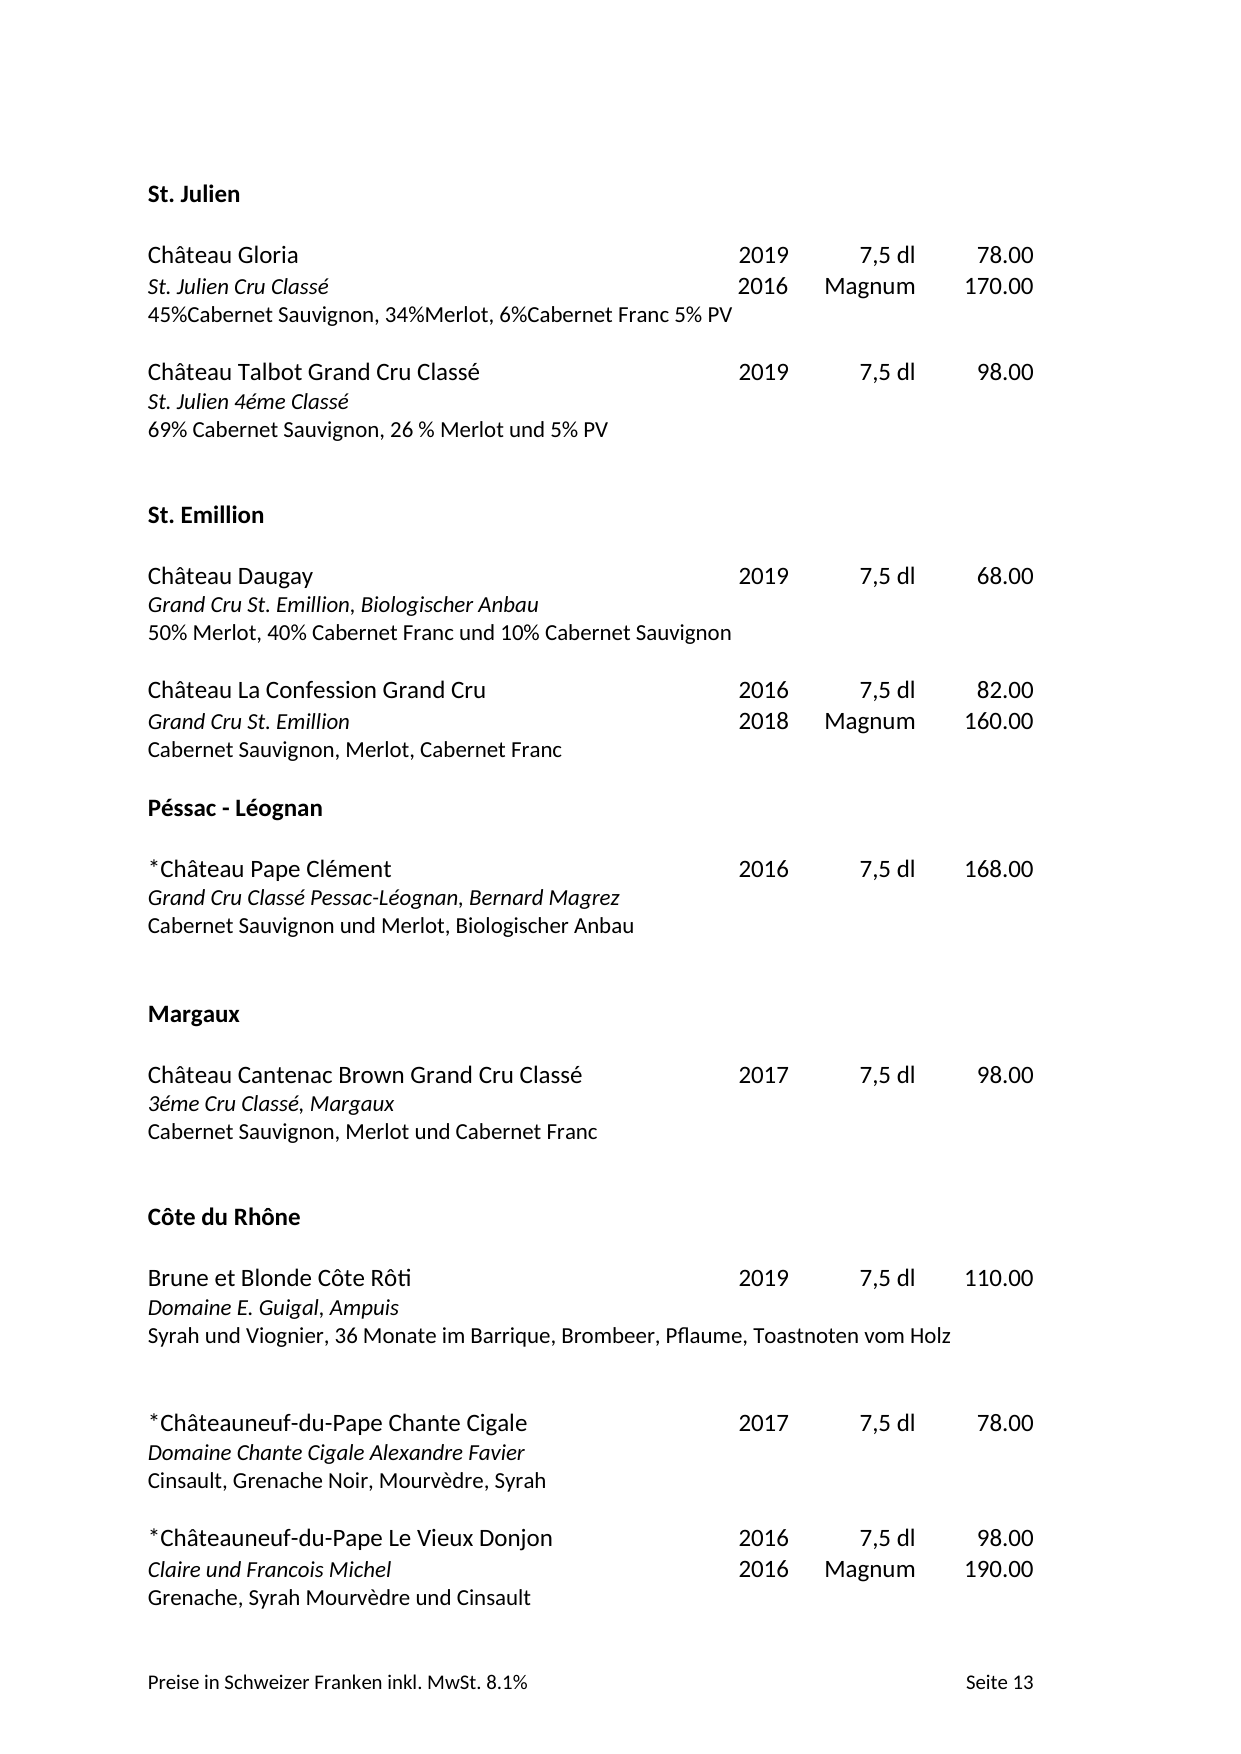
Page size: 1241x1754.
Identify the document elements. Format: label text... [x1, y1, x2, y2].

text Domaine E. Guigal, Ampuis [148, 1293, 1092, 1321]
text Péssac - Léognan [148, 792, 1092, 822]
text Château Daugay 2019 7,5 dl 68.00 [148, 560, 1092, 591]
text Cabernet Sauvignon und Merlot, Biologischer Anbau [148, 911, 1092, 939]
text 50% Merlot, 40% Cabernet Franc und 10% Cabernet Sauvignon [148, 618, 1092, 647]
text Grand Cru St. Emillion, Biologischer Anbau [148, 591, 1092, 618]
text *Châteauneuf-du-Pape Chante Cigale 2017 7,5 dl 78.00 [148, 1408, 1092, 1438]
text Cinsault, Grenache Noir, Mourvèdre, Syrah [148, 1466, 1092, 1494]
text Claire und Francois Michel 2016 Magnum 190.00 [148, 1553, 1092, 1583]
text Cabernet Sauvignon, Merlot, Cabernet Franc [148, 736, 1092, 764]
text Syrah und Viognier, 36 Monate im Barrique, Brombeer, Pflaume, Toastnoten vom Holz [148, 1321, 1092, 1349]
text St. Julien 4éme Classé [148, 387, 1092, 415]
text Margaux [148, 998, 1092, 1028]
text Brune et Blonde Côte Rôti 2019 7,5 dl 110.00 [148, 1262, 1092, 1293]
text Château Talbot Grand Cru Classé 2019 7,5 dl 98.00 [148, 356, 1092, 387]
text 3éme Cru Classé, Margaux [148, 1089, 1092, 1117]
text Grand Cru Classé Pessac-Léognan, Bernard Magrez [148, 883, 1092, 911]
text Château Cantenac Brown Grand Cru Classé 2017 7,5 dl 98.00 [148, 1059, 1092, 1089]
text 69% Cabernet Sauvignon, 26 % Merlot und 5% PV [148, 415, 1092, 443]
text St. Emillion [148, 499, 1092, 529]
text Domaine Chante Cigale Alexandre Favier [148, 1438, 1092, 1466]
text Grenache, Syrah Mourvèdre und Cinsault [148, 1583, 1092, 1611]
text Château Gloria 2019 7,5 dl 78.00 [148, 239, 1092, 270]
text Cabernet Sauvignon, Merlot und Cabernet Franc [148, 1117, 1092, 1145]
text St. Julien Cru Classé 2016 Magnum 170.00 [148, 270, 1092, 300]
text Château La Confession Grand Cru 2016 7,5 dl 82.00 [148, 674, 1092, 705]
text 45%Cabernet Sauvignon, 34%Merlot, 6%Cabernet Franc 5% PV [148, 300, 1092, 328]
text *Château Pape Clément 2016 7,5 dl 168.00 [148, 853, 1092, 883]
text *Châteauneuf-du-Pape Le Vieux Donjon 2016 7,5 dl 98.00 [148, 1522, 1092, 1553]
text Côte du Rhône [148, 1201, 1092, 1232]
text St. Julien [148, 178, 1092, 209]
text Grand Cru St. Emillion 2018 Magnum 160.00 [148, 705, 1092, 736]
